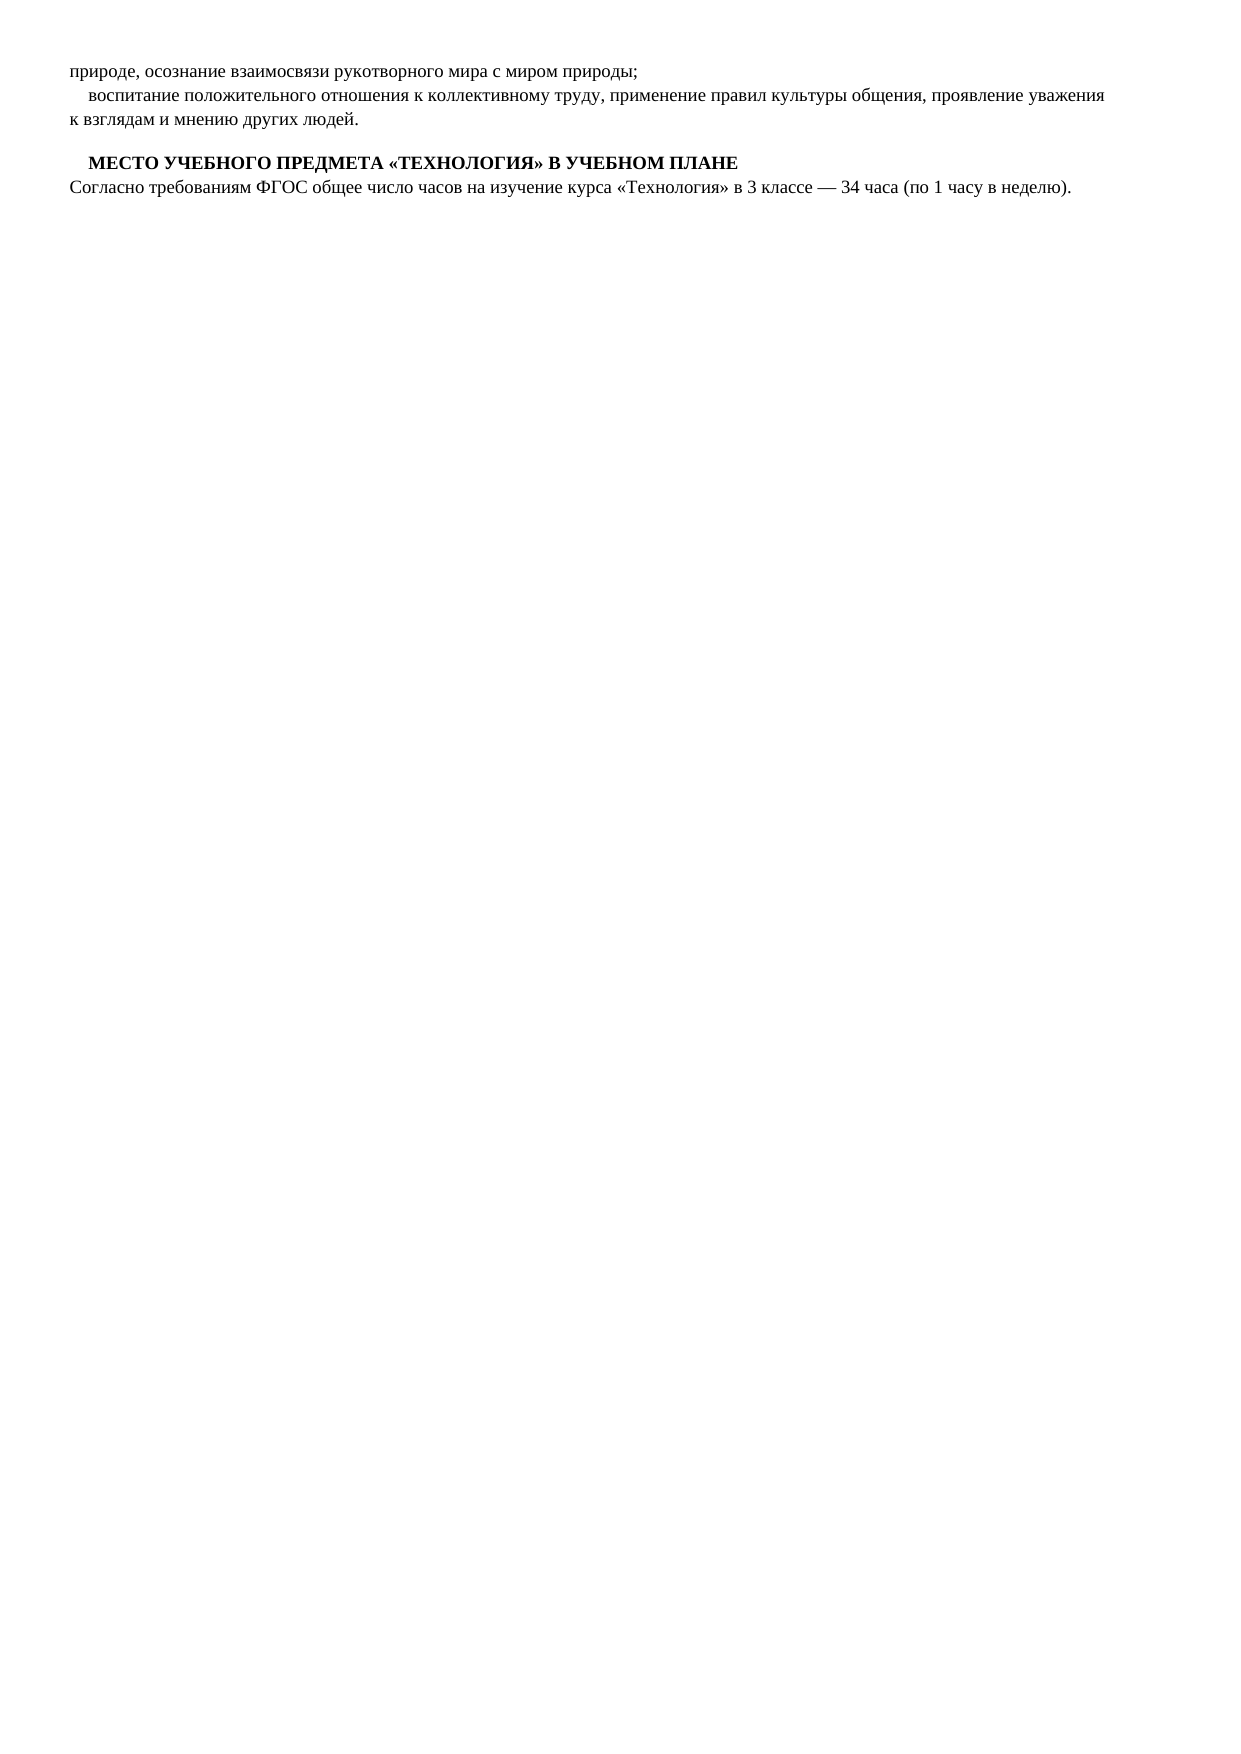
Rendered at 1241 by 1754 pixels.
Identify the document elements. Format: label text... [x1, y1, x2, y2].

text МЕСТО УЧЕБНОГО ПРЕДМЕТА «ТЕХНОЛОГИЯ» В УЧЕБНОМ ПЛАНЕ Согласно требованиям ФГОС общее число часов на изучение курса «Технология» в 3 классе — 34 часа (по 1 часу в неделю). [69, 152, 1127, 198]
text природе, осознание взаимосвязи рукотворного мира с миром природы; воспитание положительного отношения к коллективному труду, применение правил культуры общения, проявление уважения к взглядам и мнению других людей. [69, 59, 1112, 130]
